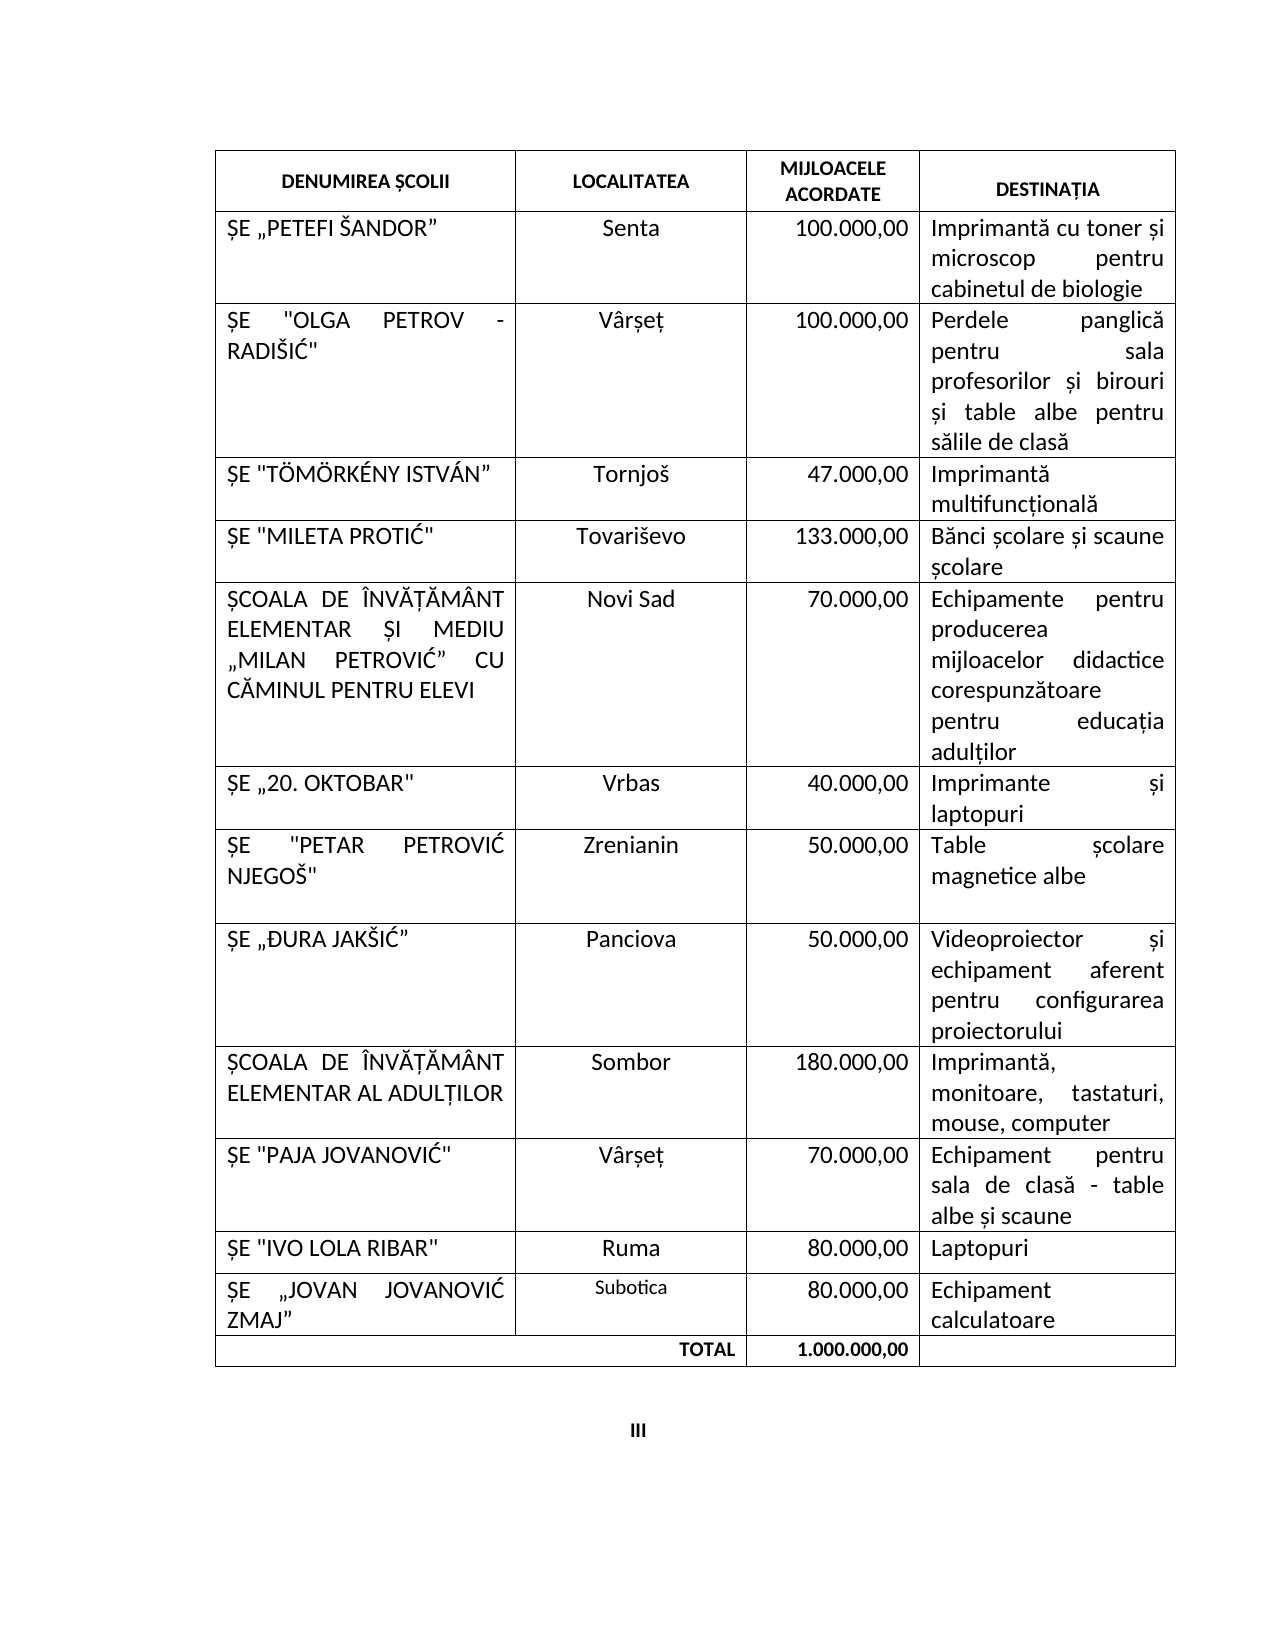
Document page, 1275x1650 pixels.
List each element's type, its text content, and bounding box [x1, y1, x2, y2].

table_cell ŞE "PAJA JOVANOVIĆ" [216, 1139, 515, 1231]
table_cell Ruma [516, 1232, 746, 1273]
table_cell Vrbas [516, 767, 746, 829]
table_cell Imprimantă, monitoare, tastaturi, mouse, computer [920, 1047, 1175, 1138]
table_cell Videoproiector și echipament aferent pentru configurarea proiectorului [920, 924, 1175, 1046]
table_header MIJLOACELE ACORDATE [747, 151, 919, 211]
table_cell Bănci școlare și scaune școlare [920, 521, 1175, 582]
table_cell Imprimantă multifuncțională [920, 458, 1175, 519]
table_cell Senta [516, 212, 746, 303]
table_cell Panciova [516, 924, 746, 1046]
table_cell [920, 1336, 1175, 1366]
table_header DESTINAȚIA [920, 151, 1175, 211]
table_cell ŞE "TÖMÖRKÉNY ISTVÁN” [216, 458, 515, 519]
table_cell TOTAL [216, 1336, 746, 1366]
text III [112, 1417, 1164, 1443]
table_cell Tornjoš [516, 458, 746, 519]
table_cell 50.000,00 [747, 924, 919, 1046]
table_header LOCALITATEA [516, 151, 746, 211]
table_cell ȘE „PETEFI ŠANDOR” [216, 212, 515, 303]
table_cell Novi Sad [516, 583, 746, 766]
table_cell ŞE "PETAR PETROVIĆ NJEGOŠ" [216, 830, 515, 922]
table_cell Vârșeț [516, 1139, 746, 1231]
table_cell 100.000,00 [747, 304, 919, 457]
table_cell ȘE "IVO LOLA RIBAR" [216, 1232, 515, 1273]
table_cell 100.000,00 [747, 212, 919, 303]
table_header DENUMIREA ŞCOLII [216, 151, 515, 211]
table_cell ȘE „JOVAN JOVANOVIĆ ZMAJ” [216, 1274, 515, 1335]
table_cell 70.000,00 [747, 1139, 919, 1231]
table_cell ŞE "OLGA PETROV - RADIŠIĆ" [216, 304, 515, 457]
table_cell Zrenianin [516, 830, 746, 922]
table_cell Echipament calculatoare [920, 1274, 1175, 1335]
table_cell Sombor [516, 1047, 746, 1138]
table_cell Vârșeț [516, 304, 746, 457]
table_cell Imprimante și laptopuri [920, 767, 1175, 829]
table_cell 40.000,00 [747, 767, 919, 829]
table_cell Subotica [516, 1274, 746, 1335]
table_cell ȘCOALA DE ÎNVĂȚĂMÂNT ELEMENTAR AL ADULȚILOR [216, 1047, 515, 1138]
table_cell ȘCOALA DE ÎNVĂȚĂMÂNT ELEMENTAR ȘI MEDIU „MILAN PETROVIĆ” CU CĂMINUL PENTRU ELEVI [216, 583, 515, 766]
table_cell Echipament pentru sala de clasă - table albe și scaune [920, 1139, 1175, 1231]
table_cell Table școlare magnetice albe [920, 830, 1175, 922]
table_cell Echipamente pentru producerea mijloacelor didactice corespunzătoare pentru educația adulților [920, 583, 1175, 766]
table_cell 47.000,00 [747, 458, 919, 519]
table_cell ȘE „20. OKTOBAR" [216, 767, 515, 829]
table_cell 1.000.000,00 [747, 1336, 919, 1366]
table_cell Laptopuri [920, 1232, 1175, 1273]
table_cell Imprimantă cu toner și microscop pentru cabinetul de biologie [920, 212, 1175, 303]
table_cell 80.000,00 [747, 1232, 919, 1273]
table_cell 80.000,00 [747, 1274, 919, 1335]
table_cell 50.000,00 [747, 830, 919, 922]
table_cell 70.000,00 [747, 583, 919, 766]
table_cell Perdele panglică pentru sala profesorilor și birouri și table albe pentru sălile de clasă [920, 304, 1175, 457]
table_cell Tovariševo [516, 521, 746, 582]
table_cell 180.000,00 [747, 1047, 919, 1138]
table_cell 133.000,00 [747, 521, 919, 582]
table_cell ŞE "MILETA PROTIĆ" [216, 521, 515, 582]
table_cell ŞE „ĐURA JAKŠIĆ” [216, 924, 515, 1046]
